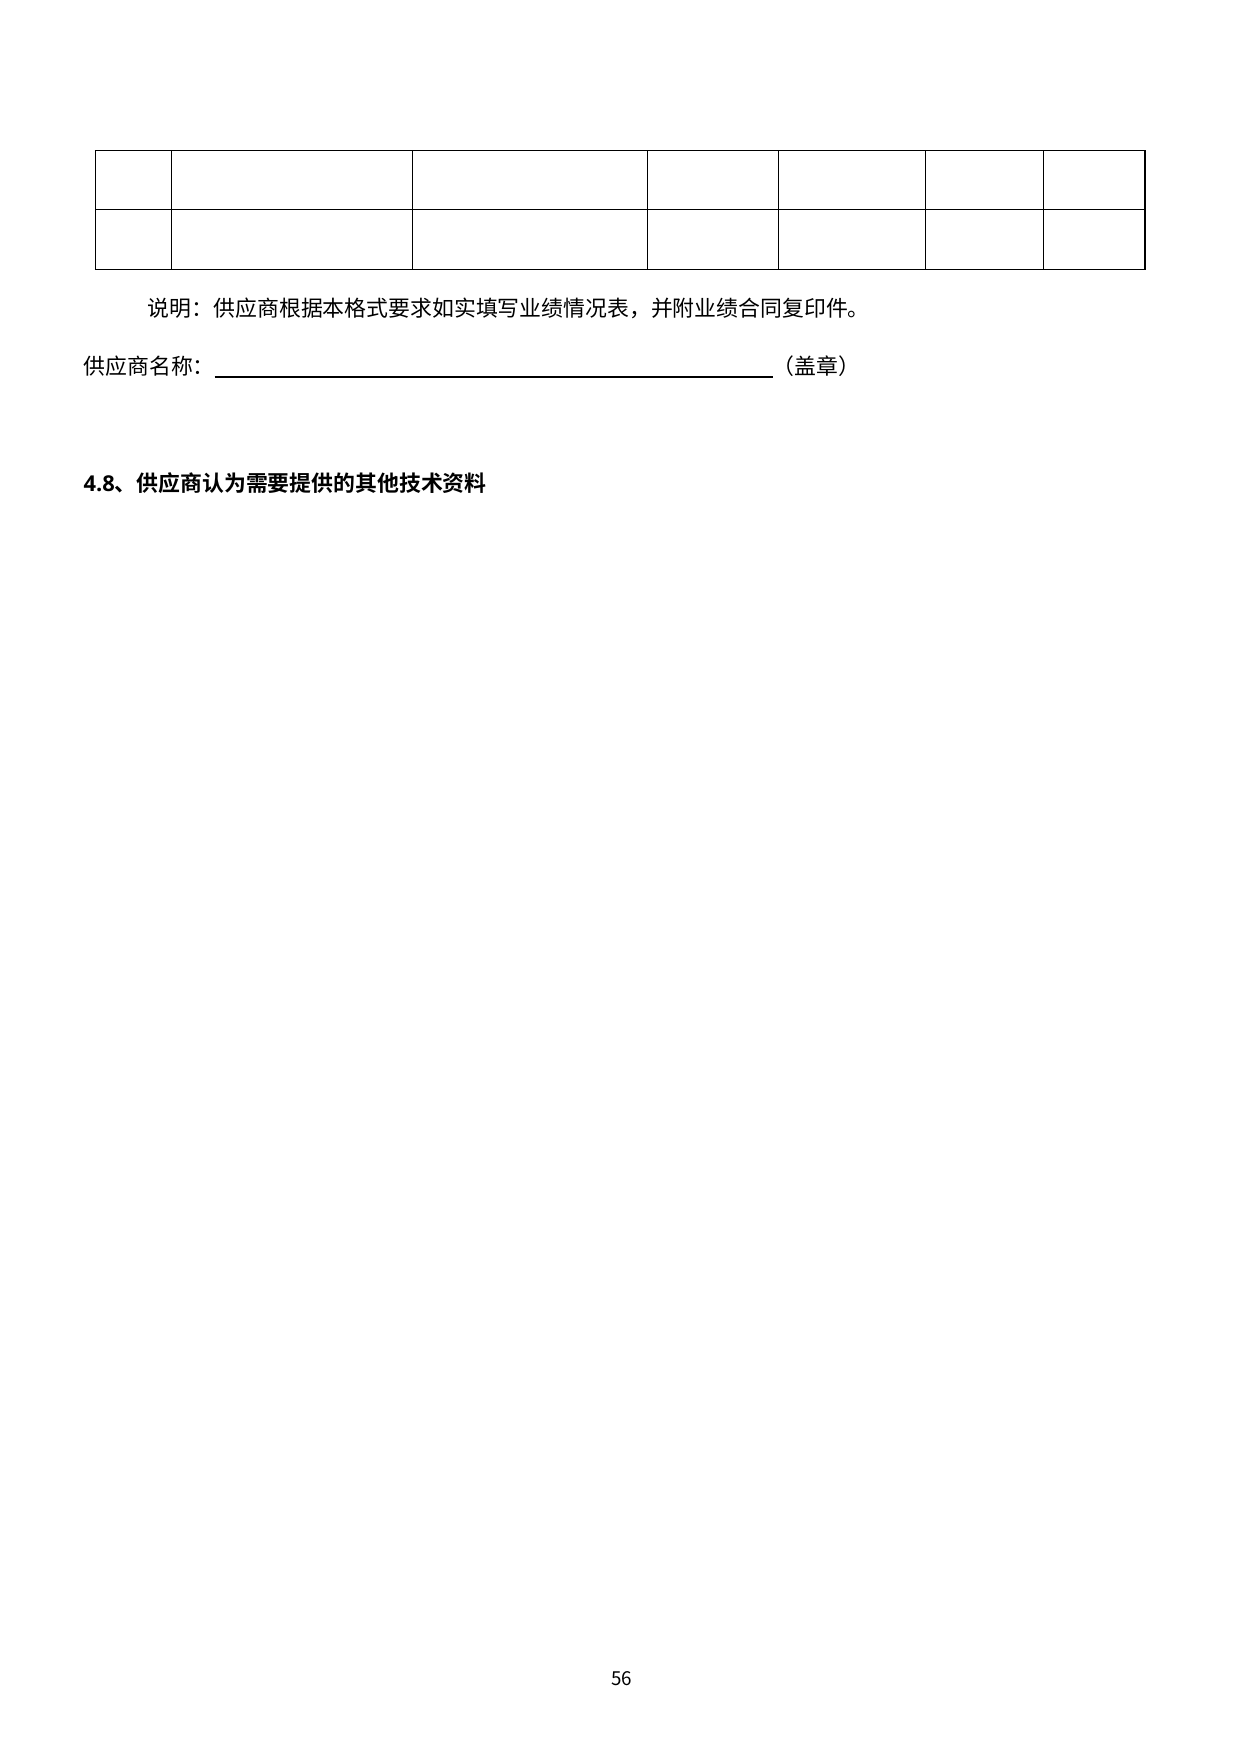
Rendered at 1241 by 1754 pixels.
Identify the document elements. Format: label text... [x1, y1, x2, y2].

table_cell [648, 210, 778, 269]
table_cell [413, 210, 647, 269]
table_cell [779, 210, 925, 269]
table_cell [1044, 210, 1144, 269]
text 说明：供应商根据本格式要求如实填写业绩情况表，并附业绩合同复印件。 [148, 270, 973, 328]
text 供应商名称： （盖章） [83, 328, 973, 386]
table_cell [1044, 151, 1144, 209]
text 4.8、供应商认为需要提供的其他技术资料 [83, 445, 973, 503]
table_cell [413, 151, 647, 209]
table_cell [96, 151, 171, 209]
table_cell [172, 210, 412, 269]
table_cell [648, 151, 778, 209]
table_cell [96, 210, 171, 269]
table_cell [172, 151, 412, 209]
table_cell [926, 210, 1043, 269]
table_cell [926, 151, 1043, 209]
table_cell [779, 151, 925, 209]
